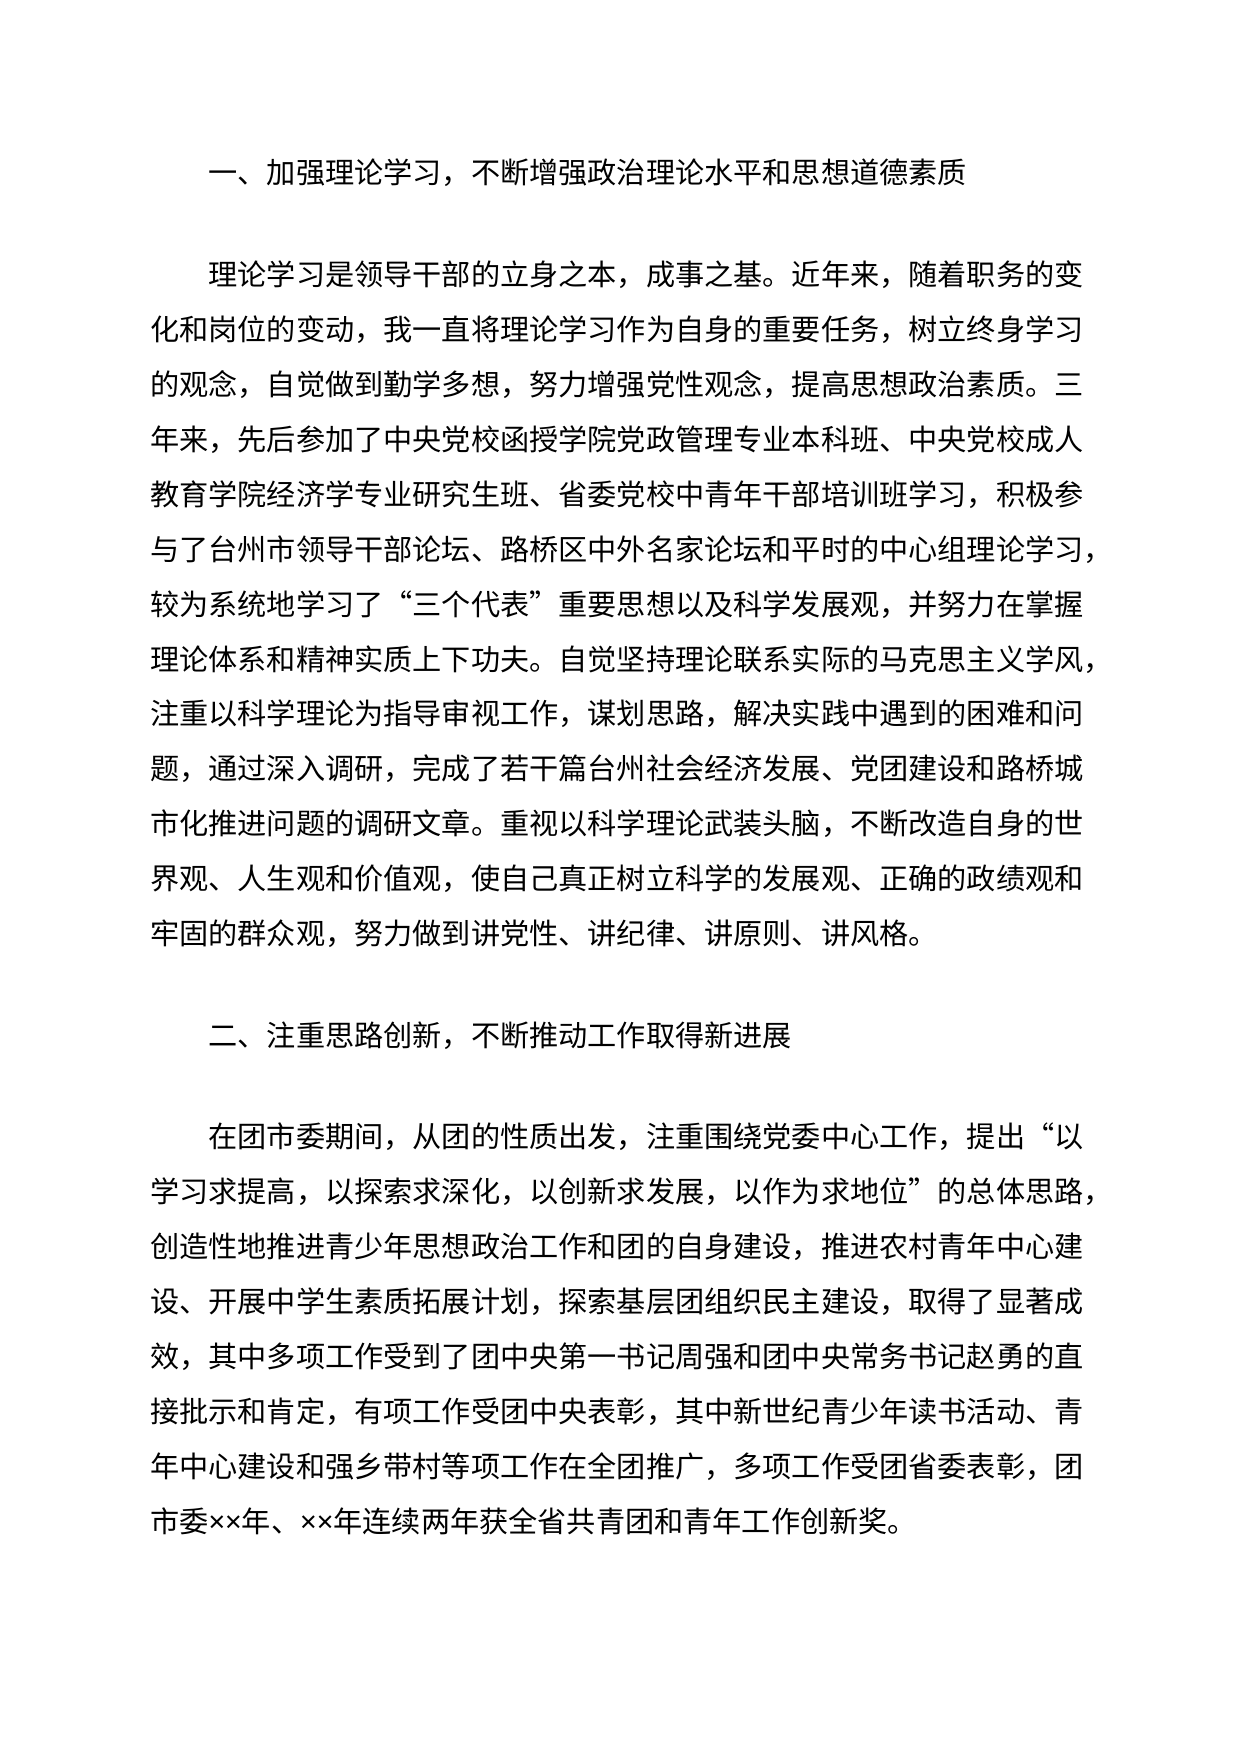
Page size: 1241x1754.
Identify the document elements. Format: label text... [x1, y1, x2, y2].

text 在团市委期间，从团的性质出发，注重围绕党委中心工作，提出“以学习求提高，以探索求深化，以创新求发展，以作为求地位”的总体思路，创造性地推进青少年思想政治工作和团的自身建设，推进农村青年中心建设、开展中学生素质拓展计划，探索基层团组织民主建设，取得了显著成效，其中多项工作受到了团中央第一书记周强和团中央常务书记赵勇的直接批示和肯定，有项工作受团中央表彰，其中新世纪青少年读书活动、青年中心建设和强乡带村等项工作在全团推广，多项工作受团省委表彰，团市委××年、××年连续两年获全省共青团和青年工作创新奖。 [150, 1114, 1090, 1541]
text 二、注重思路创新，不断推动工作取得新进展 [150, 1012, 1090, 1054]
text 一、加强理论学习，不断增强政治理论水平和思想道德素质 [150, 150, 1090, 192]
text 理论学习是领导干部的立身之本，成事之基。近年来，随着职务的变化和岗位的变动，我一直将理论学习作为自身的重要任务，树立终身学习的观念，自觉做到勤学多想，努力增强党性观念，提高思想政治素质。三年来，先后参加了中央党校函授学院党政管理专业本科班、中央党校成人教育学院经济学专业研究生班、省委党校中青年干部培训班学习，积极参与了台州市领导干部论坛、路桥区中外名家论坛和平时的中心组理论学习，较为系统地学习了“三个代表”重要思想以及科学发展观，并努力在掌握理论体系和精神实质上下功夫。自觉坚持理论联系实际的马克思主义学风，注重以科学理论为指导审视工作，谋划思路，解决实践中遇到的困难和问题，通过深入调研，完成了若干篇台州社会经济发展、党团建设和路桥城市化推进问题的调研文章。重视以科学理论武装头脑，不断改造自身的世界观、人生观和价值观，使自己真正树立科学的发展观、正确的政绩观和牢固的群众观，努力做到讲党性、讲纪律、讲原则、讲风格。 [150, 252, 1090, 953]
